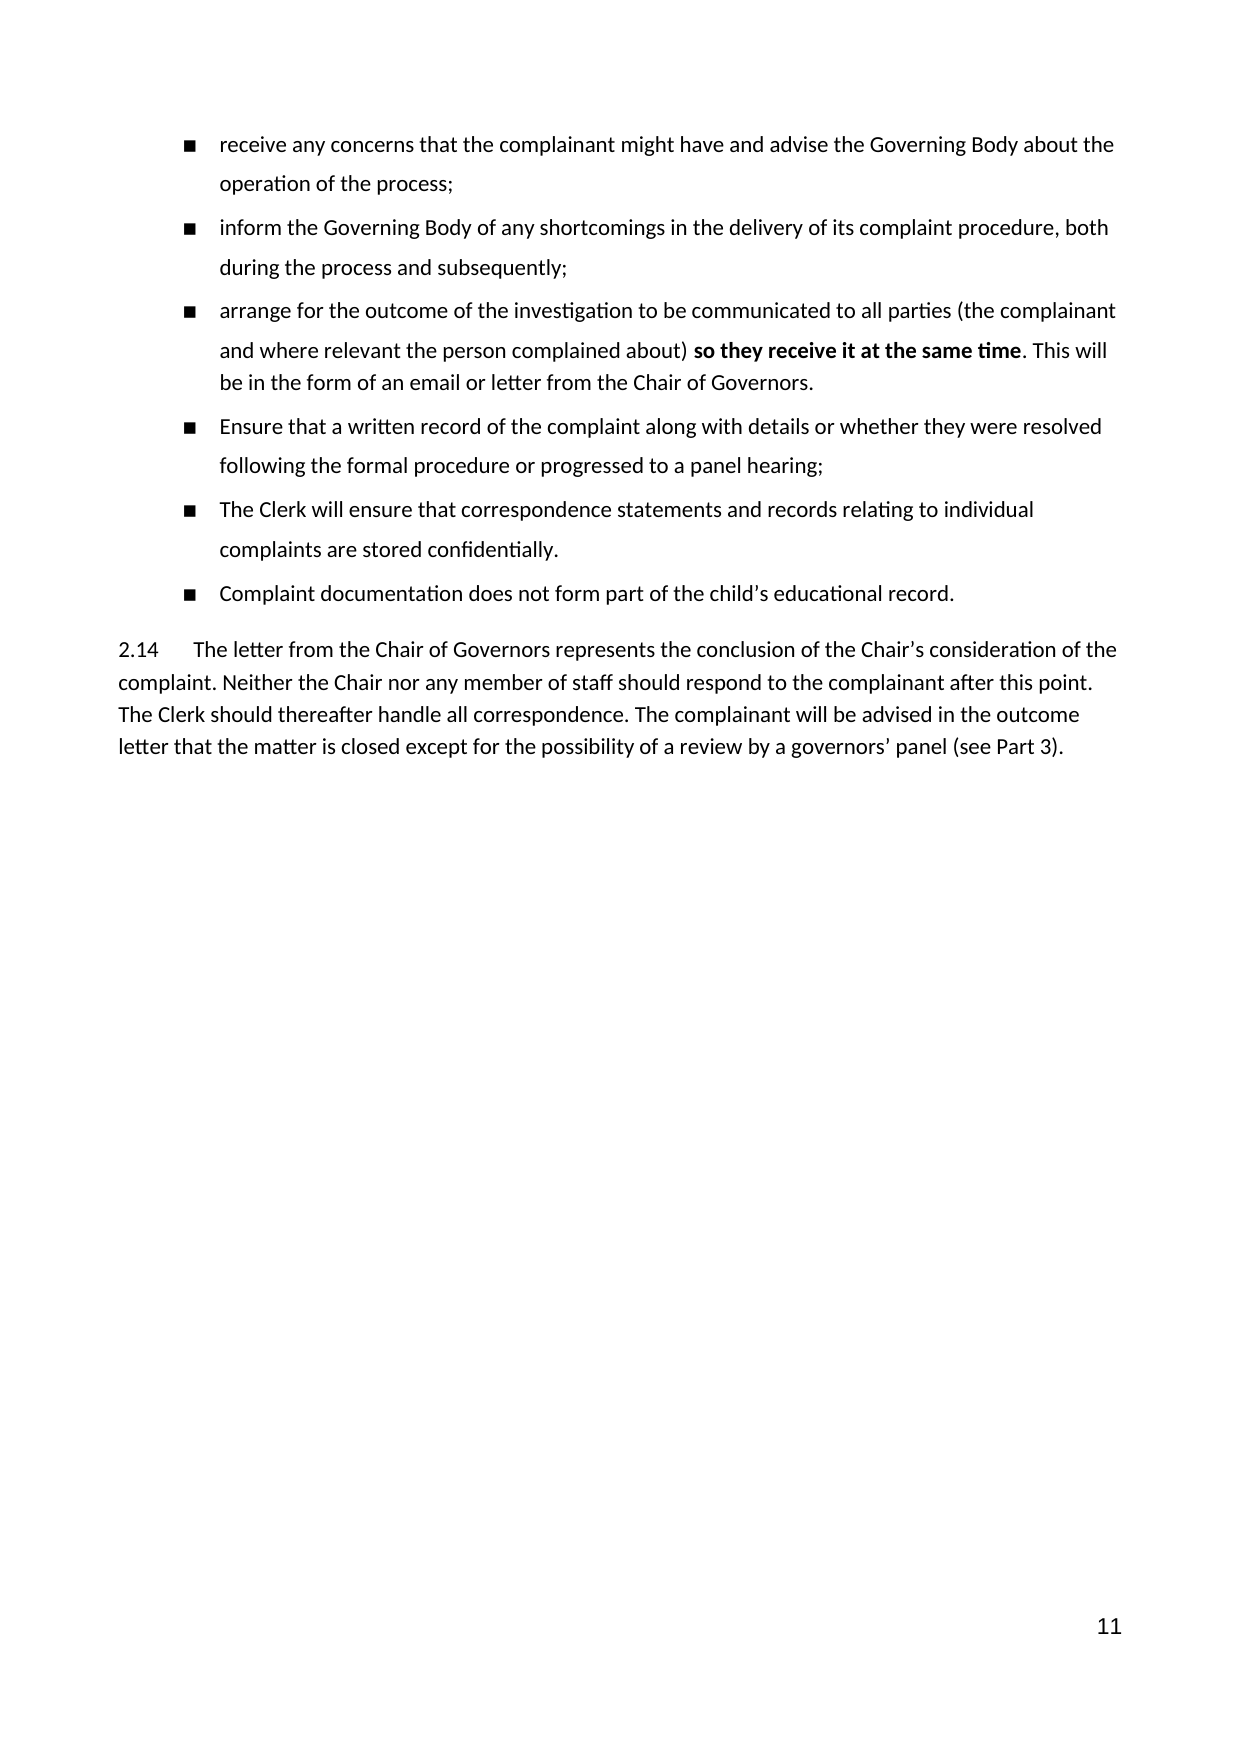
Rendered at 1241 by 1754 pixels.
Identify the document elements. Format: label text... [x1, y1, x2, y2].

text 2.14 The letter from the Chair of Governors represents the conclusion of the Chair’s consideration of the complaint. Neither the Chair nor any member of staff should respond to the complainant after this point. The Clerk should thereafter handle all correspondence. The complainant will be advised in the outcome letter that the matter is closed except for the possibility of a review by a governors’ panel (see Part 3). [118, 636, 1122, 760]
list Ensure that a written record of the complaint along with details or whether they were resolved following the formal procedure or progressed to a panel hearing; [182, 400, 1122, 479]
list inform the Governing Body of any shortcomings in the delivery of its complaint procedure, both during the process and subsequently; [182, 201, 1122, 281]
list Complaint documentation does not form part of the child’s educational record. [182, 567, 1122, 614]
list The Clerk will ensure that correspondence statements and records relating to individual complaints are stored confidentially. [182, 484, 1122, 563]
list arrange for the outcome of the investigation to be communicated to all parties (the complainant and where relevant the person complained about) so they receive it at the same time. This will be in the form of an email or letter from the Chair of Governors. [182, 285, 1122, 396]
list receive any concerns that the complainant might have and advise the Governing Body about the operation of the process; [182, 118, 1122, 197]
